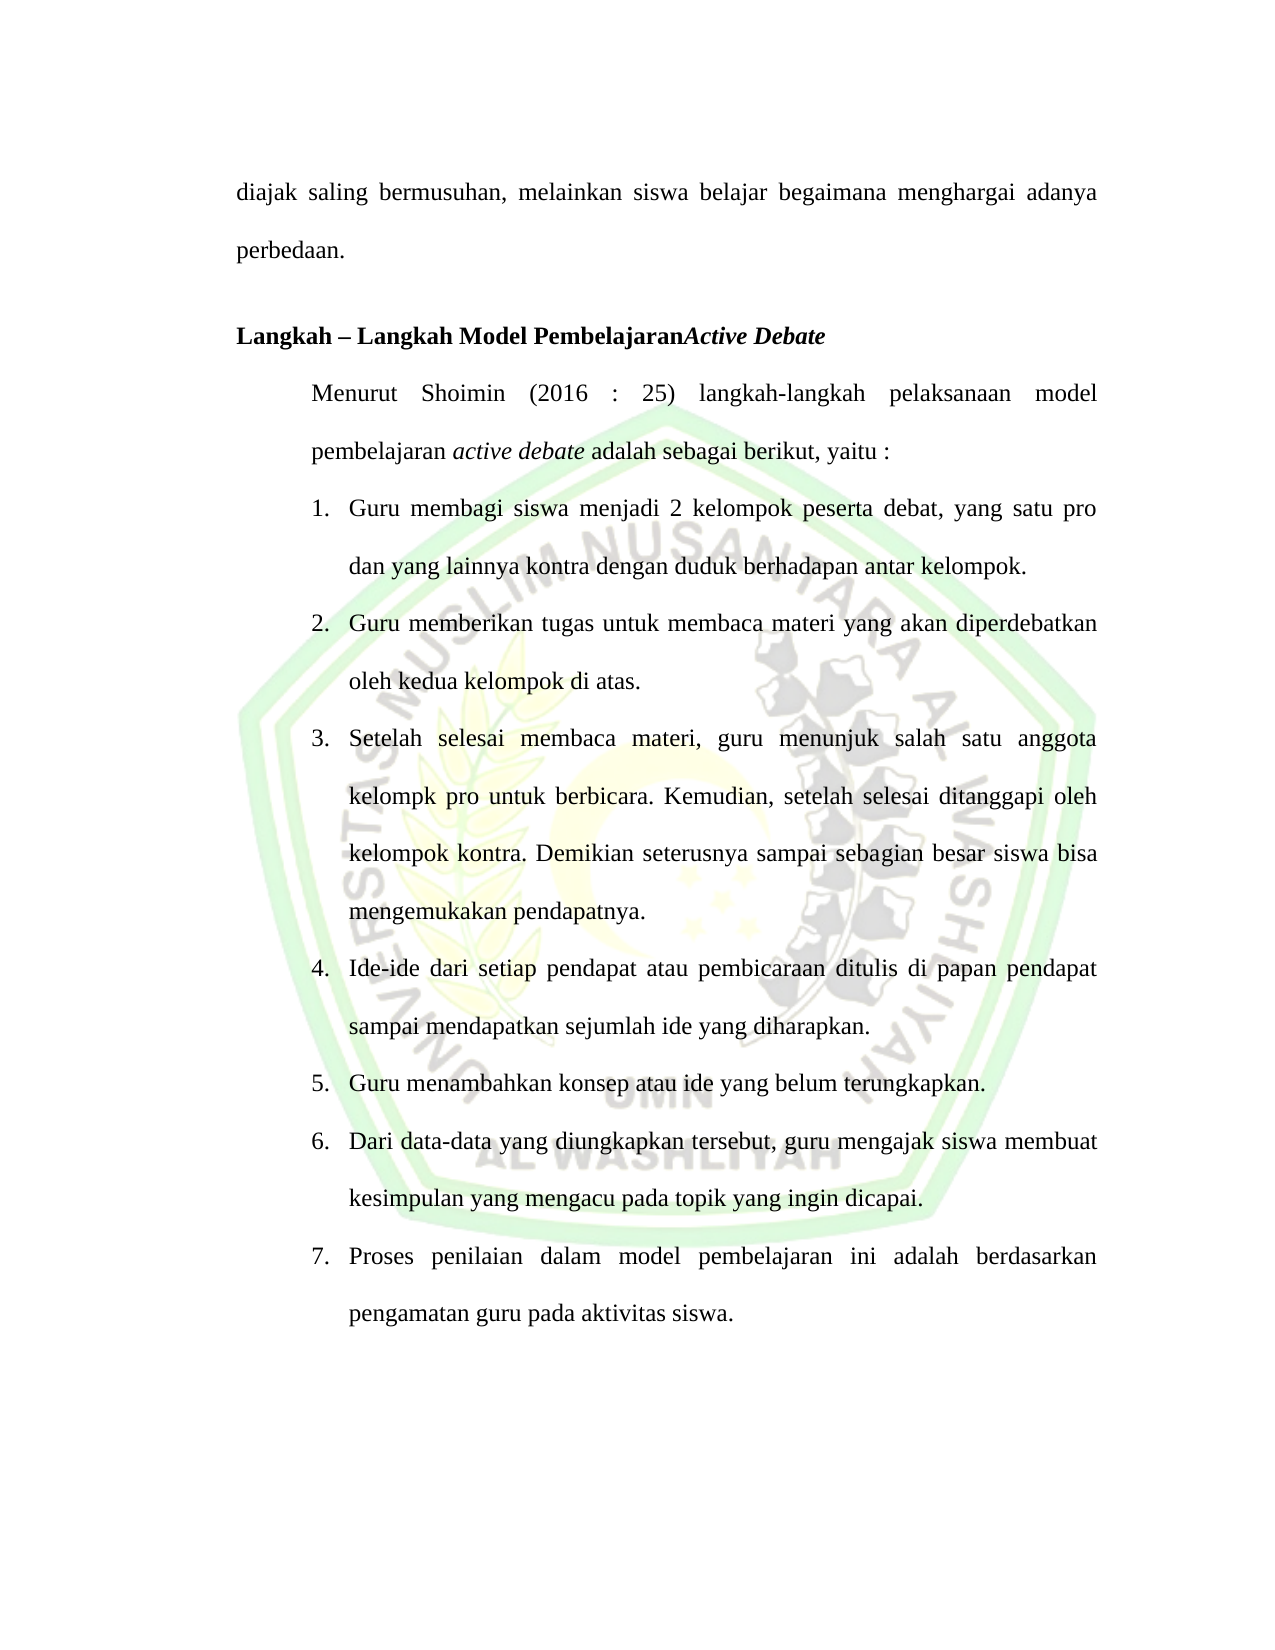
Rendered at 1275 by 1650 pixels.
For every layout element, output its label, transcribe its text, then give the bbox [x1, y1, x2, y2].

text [236, 177, 1098, 263]
list Ide-ide dari setiap pendapat atau pembicaraan ditulis di papan pendapat sampai mendapatkan sejumlah ide yang diharapkan. [311, 953, 1098, 1040]
list Setelah selesai membaca materi, guru menunjuk salah satu anggota kelompk pro untuk berbicara. Kemudian, setelah selesai ditanggapi oleh kelompok kontra. Demikian seterusnya sampai sebagian besar siswa bisa mengemukakan pendapatnya. [311, 723, 1098, 925]
list Guru memberikan tugas untuk membaca materi yang akan diperdebatkan oleh kedua kelompok di atas. [311, 608, 1098, 695]
text Langkah – Langkah Model PembelajaranActive Debate [236, 321, 1098, 350]
list Guru menambahkan konsep atau ide yang belum terungkapkan. [311, 1068, 1098, 1097]
text Menurut Shoimin (2016 : 25) langkah-langkah pelaksanaan model pembelajaran active debate adalah sebagai berikut, yaitu : [311, 378, 1098, 465]
list Proses penilaian dalam model pembelajaran ini adalah berdasarkan pengamatan guru pada aktivitas siswa. [311, 1241, 1098, 1327]
list Guru membagi siswa menjadi 2 kelompok peserta debat, yang satu pro dan yang lainnya kontra dengan duduk berhadapan antar kelompok. [311, 493, 1098, 580]
list Dari data-data yang diungkapkan tersebut, guru mengajak siswa membuat kesimpulan yang mengacu pada topik yang ingin dicapai. [311, 1126, 1098, 1212]
